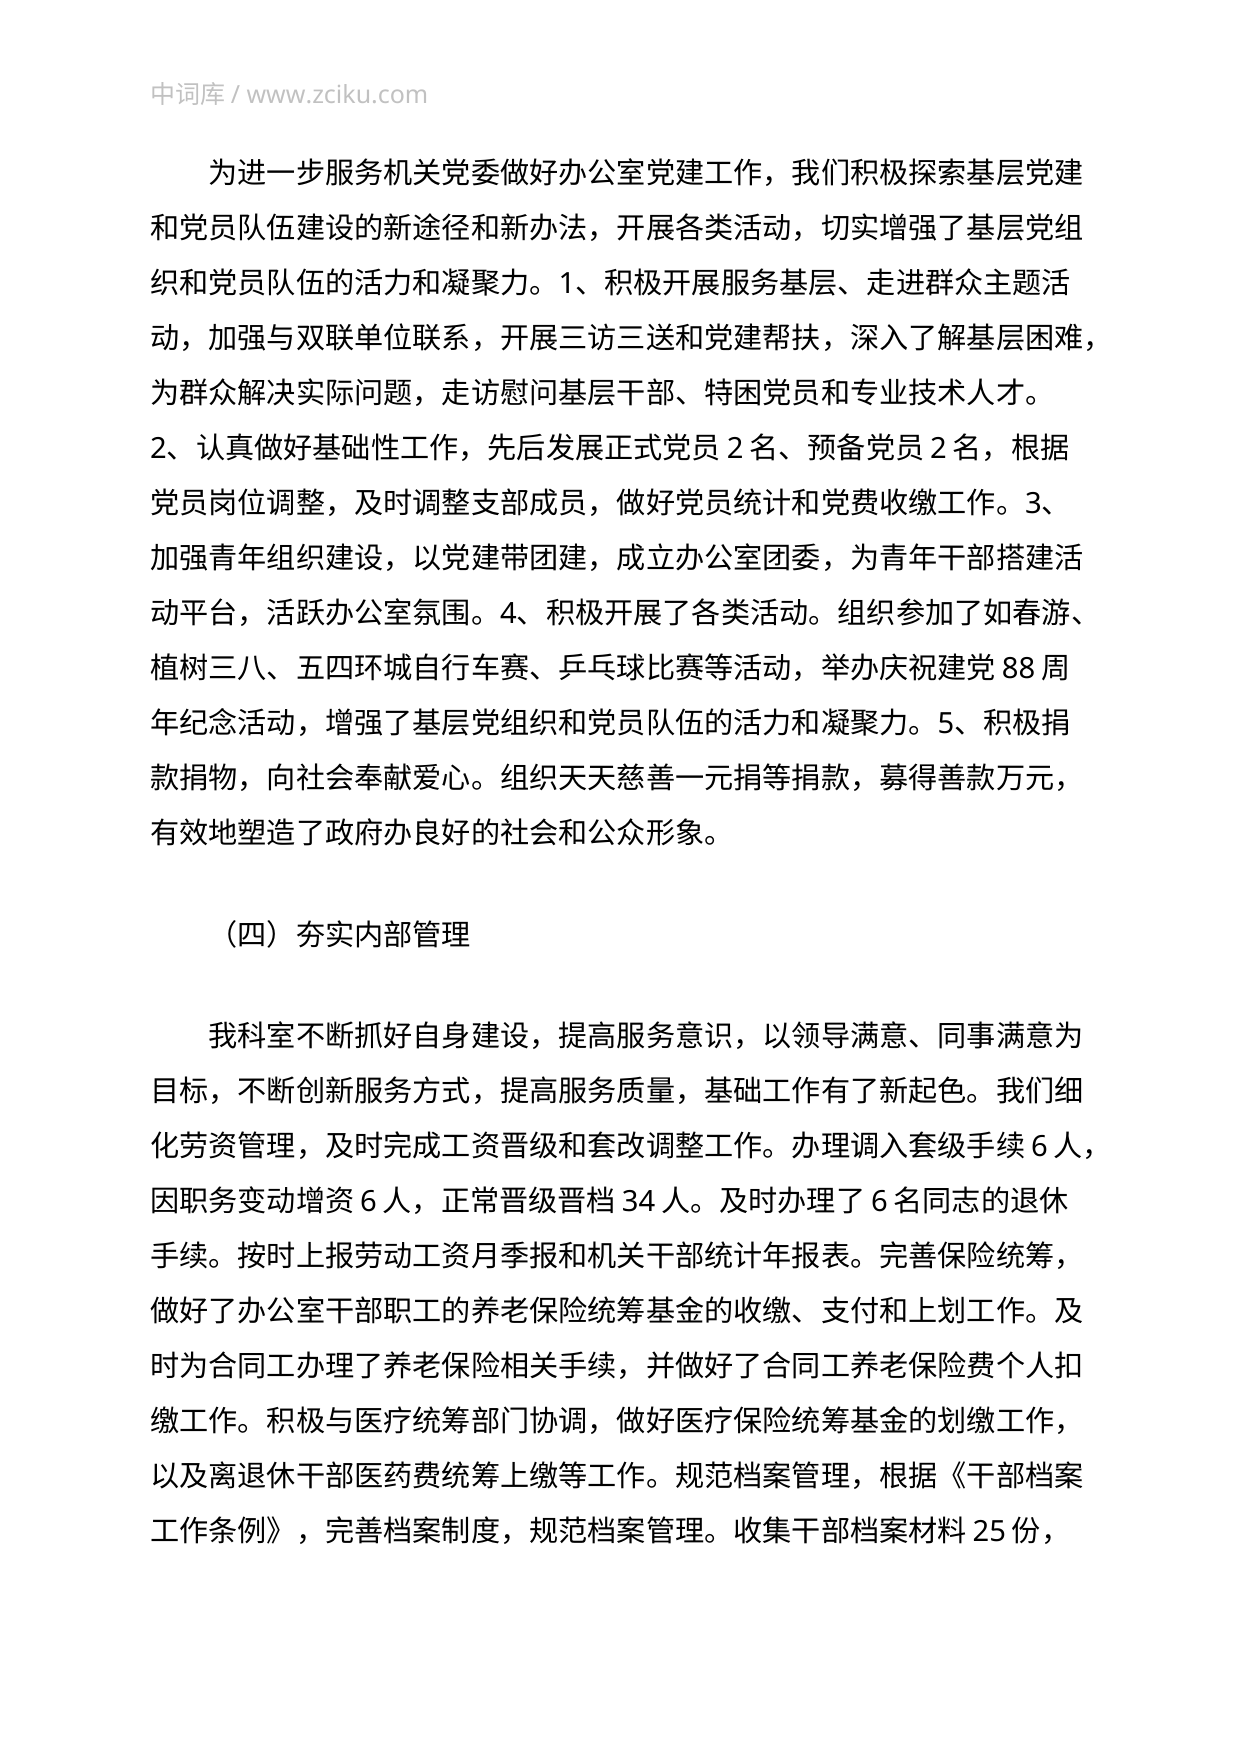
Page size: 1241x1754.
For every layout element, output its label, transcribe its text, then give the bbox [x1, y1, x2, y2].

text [150, 1013, 1090, 1549]
text （四）夯实内部管理 [150, 911, 1090, 953]
text 为进一步服务机关党委做好办公室党建工作，我们积极探索基层党建和党员队伍建设的新途径和新办法，开展各类活动，切实增强了基层党组织和党员队伍的活力和凝聚力。1、积极开展服务基层、走进群众主题活动，加强与双联单位联系，开展三访三送和党建帮扶，深入了解基层困难，为群众解决实际问题，走访慰问基层干部、特困党员和专业技术人才。2、认真做好基础性工作，先后发展正式党员2名、预备党员2名，根据党员岗位调整，及时调整支部成员，做好党员统计和党费收缴工作。3、加强青年组织建设，以党建带团建，成立办公室团委，为青年干部搭建活动平台，活跃办公室氛围。4、积极开展了各类活动。组织参加了如春游、植树三八、五四环城自行车赛、乒乓球比赛等活动，举办庆祝建党88周年纪念活动，增强了基层党组织和党员队伍的活力和凝聚力。5、积极捐款捐物，向社会奉献爱心。组织天天慈善一元捐等捐款，募得善款万元，有效地塑造了政府办良好的社会和公众形象。 [150, 150, 1090, 852]
